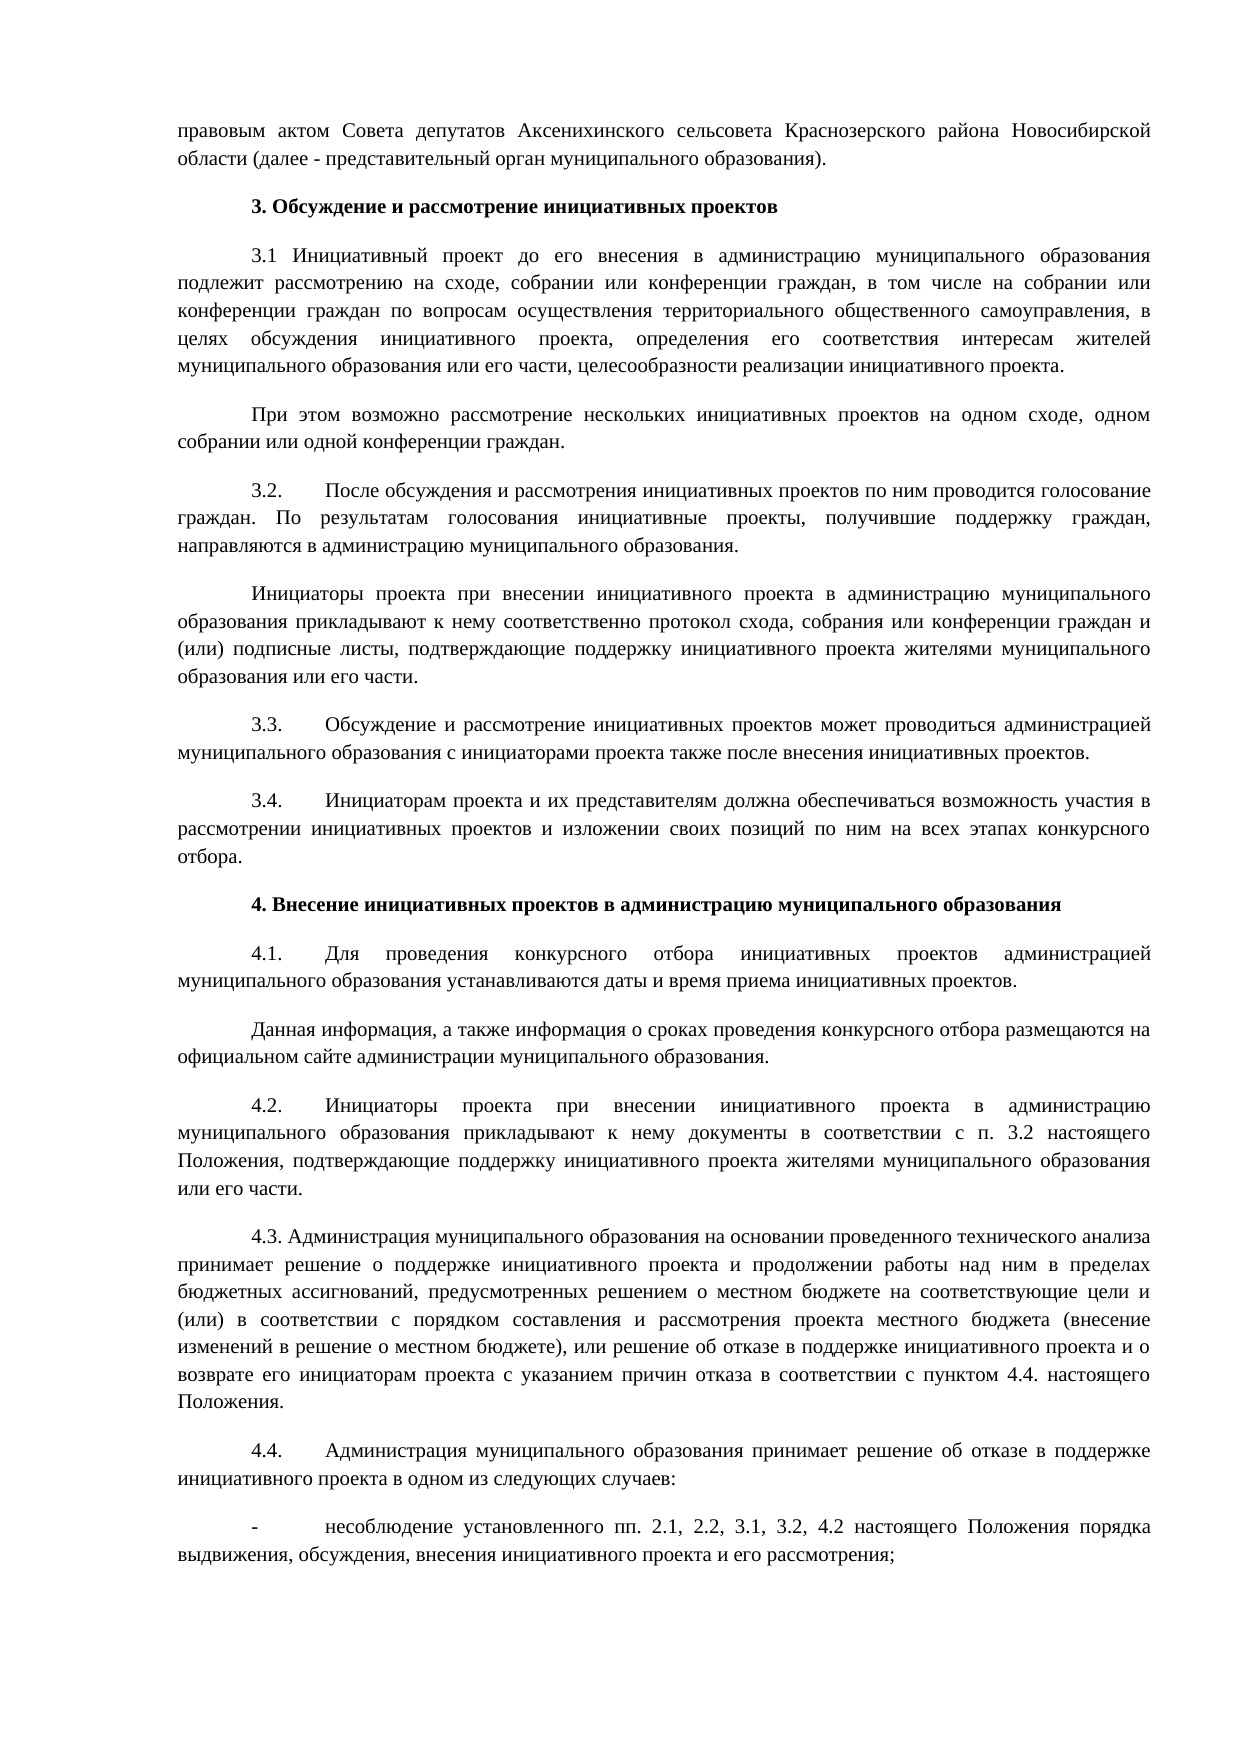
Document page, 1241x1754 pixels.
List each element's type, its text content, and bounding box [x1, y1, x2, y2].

text 4.2. Инициаторы проекта при внесении инициативного проекта в администрацию муниципального образования прикладывают к нему документы в соответствии с п. 3.2 настоящего Положения, подтверждающие поддержку инициативного проекта жителями муниципального образования или его части. [177, 1093, 1152, 1199]
text Инициаторы проекта при внесении инициативного проекта в администрацию муниципального образования прикладывают к нему соответственно протокол схода, собрания или конференции граждан и (или) подписные листы, подтверждающие поддержку инициативного проекта жителями муниципального образования или его части. [177, 581, 1152, 688]
text 3.2. После обсуждения и рассмотрения инициативных проектов по ним проводится голосование граждан. По результатам голосования инициативные проекты, получившие поддержку граждан, направляются в администрацию муниципального образования. [177, 477, 1152, 557]
text - несоблюдение установленного пп. 2.1, 2.2, 3.1, 3.2, 4.2 настоящего Положения порядка выдвижения, обсуждения, внесения инициативного проекта и его рассмотрения; [177, 1514, 1152, 1566]
text 3.1 Инициативный проект до его внесения в администрацию муниципального образования подлежит рассмотрению на сходе, собрании или конференции граждан, в том числе на собрании или конференции граждан по вопросам осуществления территориального общественного самоуправления, в целях обсуждения инициативного проекта, определения его соответствия интересам жителей муниципального образования или его части, целесообразности реализации инициативного проекта. [177, 243, 1152, 377]
text 4.1. Для проведения конкурсного отбора инициативных проектов администрацией муниципального образования устанавливаются даты и время приема инициативных проектов. [177, 941, 1152, 992]
text При этом возможно рассмотрение нескольких инициативных проектов на одном сходе, одном собрании или одной конференции граждан. [177, 401, 1152, 453]
text 3. Обсуждение и рассмотрение инициативных проектов [177, 194, 1152, 218]
text Данная информация, а также информация о сроках проведения конкурсного отбора размещаются на официальном сайте администрации муниципального образования. [177, 1017, 1152, 1068]
text 3.3. Обсуждение и рассмотрение инициативных проектов может проводиться администрацией муниципального образования с инициаторами проекта также после внесения инициативных проектов. [177, 712, 1152, 764]
text 3.4. Инициаторам проекта и их представителям должна обеспечиваться возможность участия в рассмотрении инициативных проектов и изложении своих позиций по ним на всех этапах конкурсного отбора. [177, 788, 1152, 868]
text 4.4. Администрация муниципального образования принимает решение об отказе в поддержке инициативного проекта в одном из следующих случаев: [177, 1438, 1152, 1489]
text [177, 118, 1152, 170]
text 4.3. Администрация муниципального образования на основании проведенного технического анализа принимает решение о поддержке инициативного проекта и продолжении работы над ним в пределах бюджетных ассигнований, предусмотренных решением о местном бюджете на соответствующие цели и (или) в соответствии с порядком составления и рассмотрения проекта местного бюджета (внесение изменений в решение о местном бюджете), или решение об отказе в поддержке инициативного проекта и о возврате его инициаторам проекта с указанием причин отказа в соответствии с пунктом 4.4. настоящего Положения. [177, 1224, 1152, 1413]
text 4. Внесение инициативных проектов в администрацию муниципального образования [177, 892, 1152, 916]
